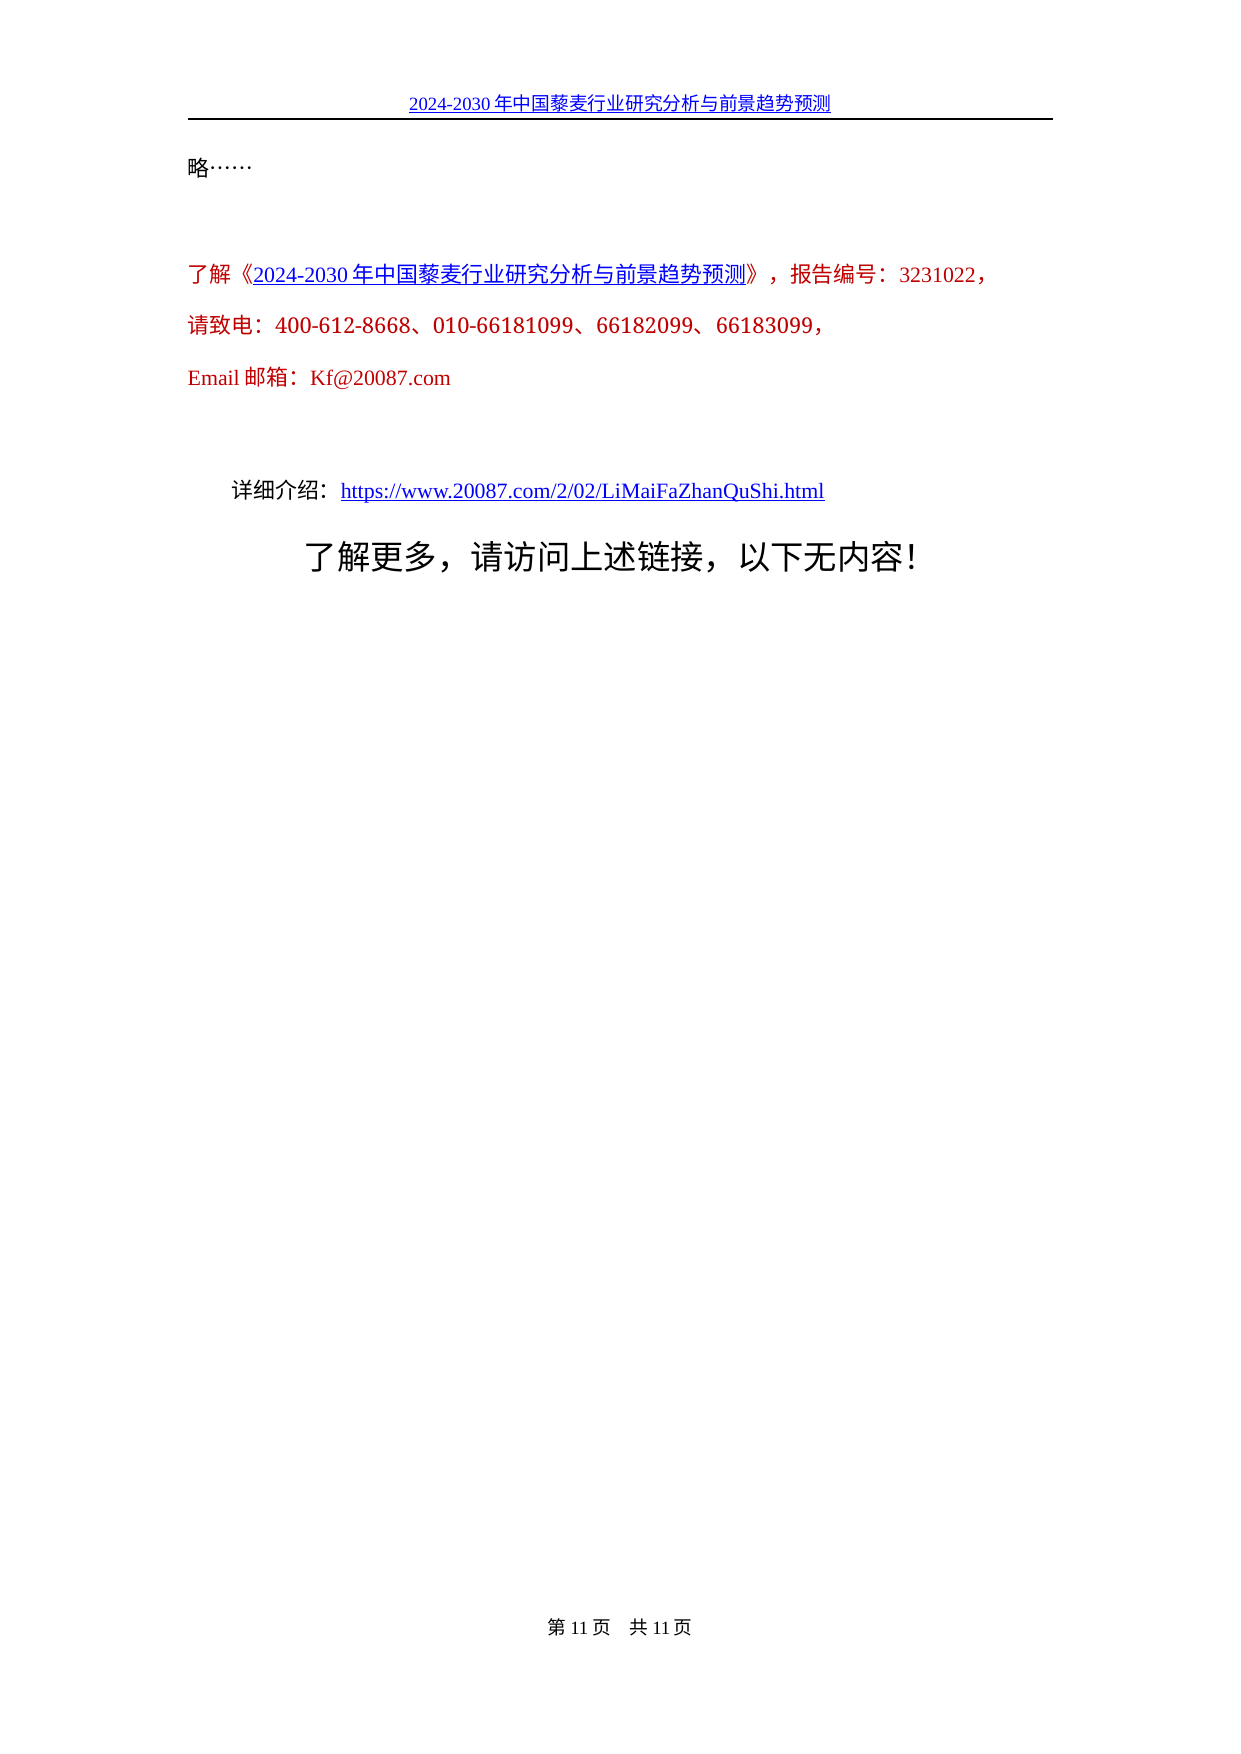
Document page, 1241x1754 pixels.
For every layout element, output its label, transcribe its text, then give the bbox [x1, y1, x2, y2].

text 请致电：400-612-8668、010-66181099、66182099、66183099， [187, 308, 1053, 341]
title 了解更多，请访问上述链接，以下无内容！ [187, 523, 1053, 588]
text 了解《2024-2030年中国藜麦行业研究分析与前景趋势预测》，报告编号：3231022， [187, 257, 1053, 289]
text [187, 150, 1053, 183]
text Email邮箱：Kf@20087.com [187, 360, 1053, 392]
text 详细介绍：https://www.20087.com/2/02/LiMaiFaZhanQuShi.html [187, 473, 1053, 505]
